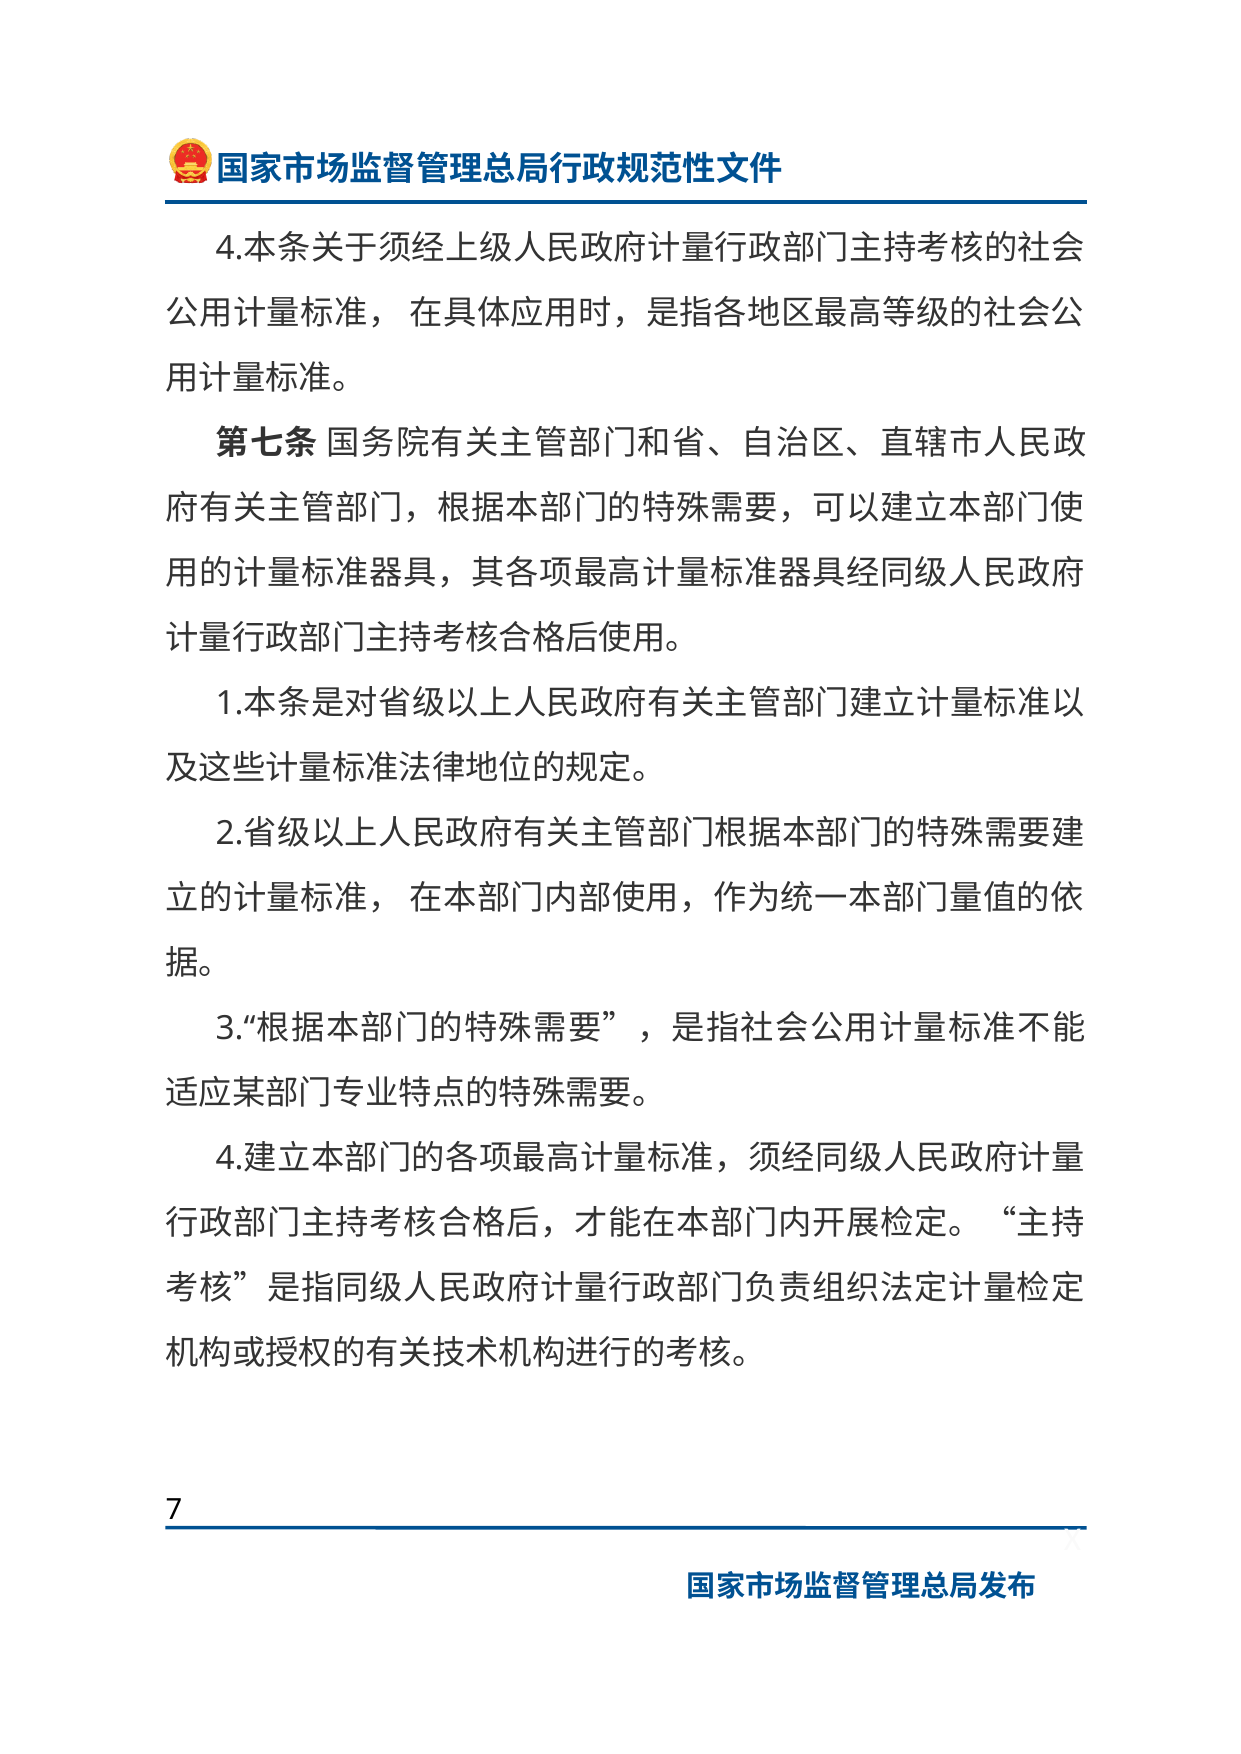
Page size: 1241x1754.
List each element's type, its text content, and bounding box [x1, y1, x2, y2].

picture [165, 136, 216, 187]
text 4.本条关于须经上级人民政府计量行政部门主持考核的社会公用计量标准， 在具体应用时，是指各地区最高等级的社会公用计量标准。 [165, 213, 1087, 408]
text 2.省级以上人民政府有关主管部门根据本部门的特殊需要建立的计量标准， 在本部门内部使用，作为统一本部门量值的依据。 [165, 798, 1087, 993]
text 4.建立本部门的各项最高计量标准，须经同级人民政府计量行政部门主持考核合格后，才能在本部门内开展检定。“主持考核”是指同级人民政府计量行政部门负责组织法定计量检定机构或授权的有关技术机构进行的考核。 [165, 1123, 1087, 1383]
text 3.“根据本部门的特殊需要”，是指社会公用计量标准不能适应某部门专业特点的特殊需要。 [165, 993, 1087, 1123]
text 第七条 国务院有关主管部门和省、自治区、直辖市人民政府有关主管部门，根据本部门的特殊需要，可以建立本部门使用的计量标准器具，其各项最高计量标准器具经同级人民政府计量行政部门主持考核合格后使用。 [165, 408, 1087, 668]
text 1.本条是对省级以上人民政府有关主管部门建立计量标准以及这些计量标准法律地位的规定。 [165, 668, 1087, 798]
